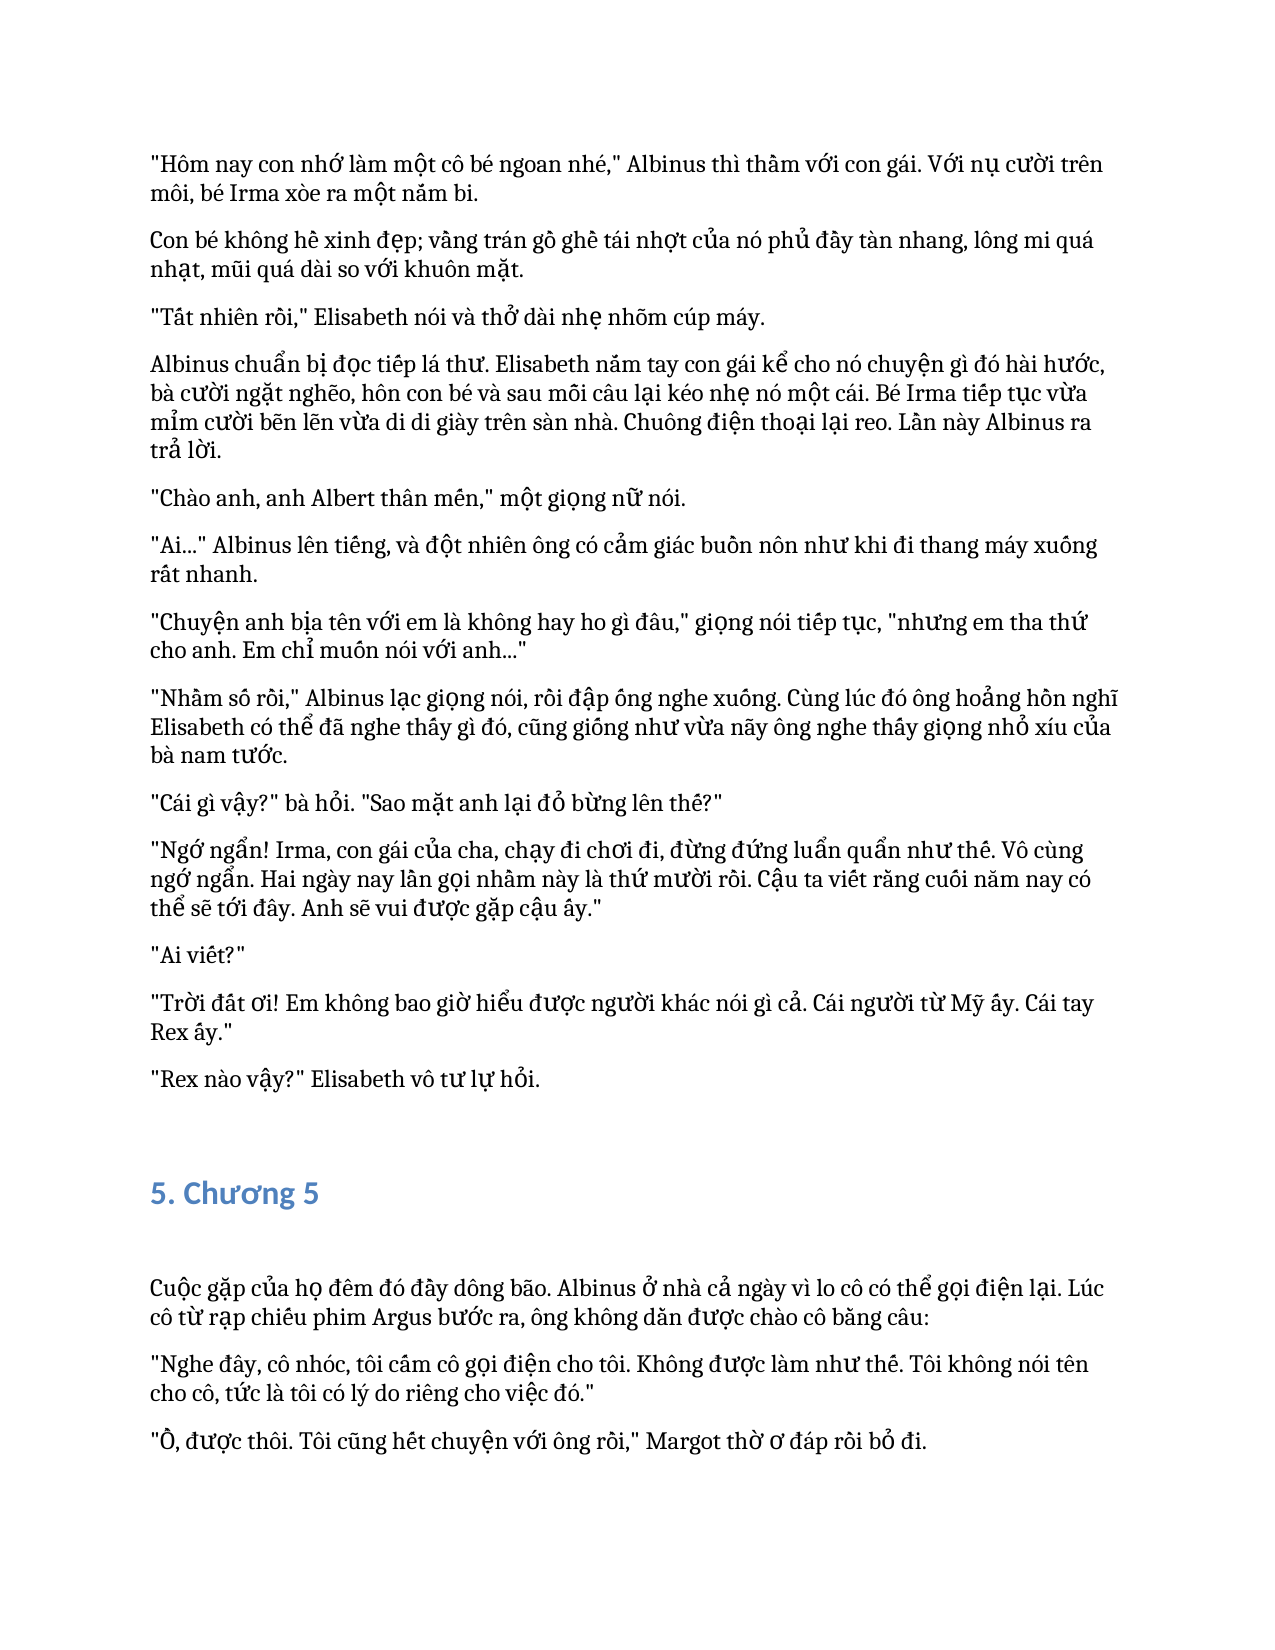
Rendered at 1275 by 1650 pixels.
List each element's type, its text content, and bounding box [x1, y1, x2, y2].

text "Cái gì vậy?" bà hỏi. "Sao mặt anh lại đỏ bừng lên thế?" [150, 789, 1125, 817]
text "Ai..." Albinus lên tiếng, và đột nhiên ông có cảm giác buồn nôn như khi đi thang máy xuống rất nhanh. [150, 531, 1125, 589]
text "Chào anh, anh Albert thân mến," một giọng nữ nói. [150, 484, 1125, 512]
text "Ồ, được thôi. Tôi cũng hết chuyện với ông rồi," Margot thờ ơ đáp rồi bỏ đi. [150, 1427, 1125, 1455]
text "Hôm nay con nhớ làm một cô bé ngoan nhé," Albinus thì thầm với con gái. Với nụ cười trên môi, bé Irma xòe ra một nắm bi. [150, 150, 1125, 207]
text Con bé không hề xinh đẹp; vầng trán gồ ghề tái nhợt của nó phủ đầy tàn nhang, lông mi quá nhạt, mũi quá dài so với khuôn mặt. [150, 226, 1125, 284]
text Albinus chuẩn bị đọc tiếp lá thư. Elisabeth nắm tay con gái kể cho nó chuyện gì đó hài hước, bà cười ngặt nghẽo, hôn con bé và sau mỗi câu lại kéo nhẹ nó một cái. Bé Irma tiếp tục vừa mỉm cười bẽn lẽn vừa di di giày trên sàn nhà. Chuông điện thoại lại reo. Lần này Albinus ra trả lời. [150, 350, 1125, 465]
subtitle 5. Chương 5 [150, 1172, 1125, 1213]
text "Trời đất ơi! Em không bao giờ hiểu được người khác nói gì cả. Cái người từ Mỹ ấy. Cái tay Rex ấy." [150, 989, 1125, 1046]
text "Nhầm số rồi," Albinus lạc giọng nói, rồi đập ống nghe xuống. Cùng lúc đó ông hoảng hồn nghĩ Elisabeth có thể đã nghe thấy gì đó, cũng giống như vừa nãy ông nghe thấy giọng nhỏ xíu của bà nam tước. [150, 684, 1125, 770]
text "Rex nào vậy?" Elisabeth vô tư lự hỏi. [150, 1065, 1125, 1151]
text "Nghe đây, cô nhóc, tôi cấm cô gọi điện cho tôi. Không được làm như thế. Tôi không nói tên cho cô, tức là tôi có lý do riêng cho việc đó." [150, 1350, 1125, 1408]
text "Ai viết?" [150, 941, 1125, 970]
text "Chuyện anh bịa tên với em là không hay ho gì đâu," giọng nói tiếp tục, "nhưng em tha thứ cho anh. Em chỉ muốn nói với anh..." [150, 607, 1125, 665]
text "Tất nhiên rồi," Elisabeth nói và thở dài nhẹ nhõm cúp máy. [150, 302, 1125, 331]
text "Ngớ ngẩn! Irma, con gái của cha, chạy đi chơi đi, đừng đứng luẩn quẩn như thế. Vô cùng ngớ ngẩn. Hai ngày nay lần gọi nhầm này là thứ mười rồi. Cậu ta viết rằng cuối năm nay có thể sẽ tới đây. Anh sẽ vui được gặp cậu ấy." [150, 836, 1125, 922]
text Cuộc gặp của họ đêm đó đầy dông bão. Albinus ở nhà cả ngày vì lo cô có thể gọi điện lại. Lúc cô từ rạp chiếu phim Argus bước ra, ông không dằn được chào cô bằng câu: [150, 1217, 1125, 1332]
